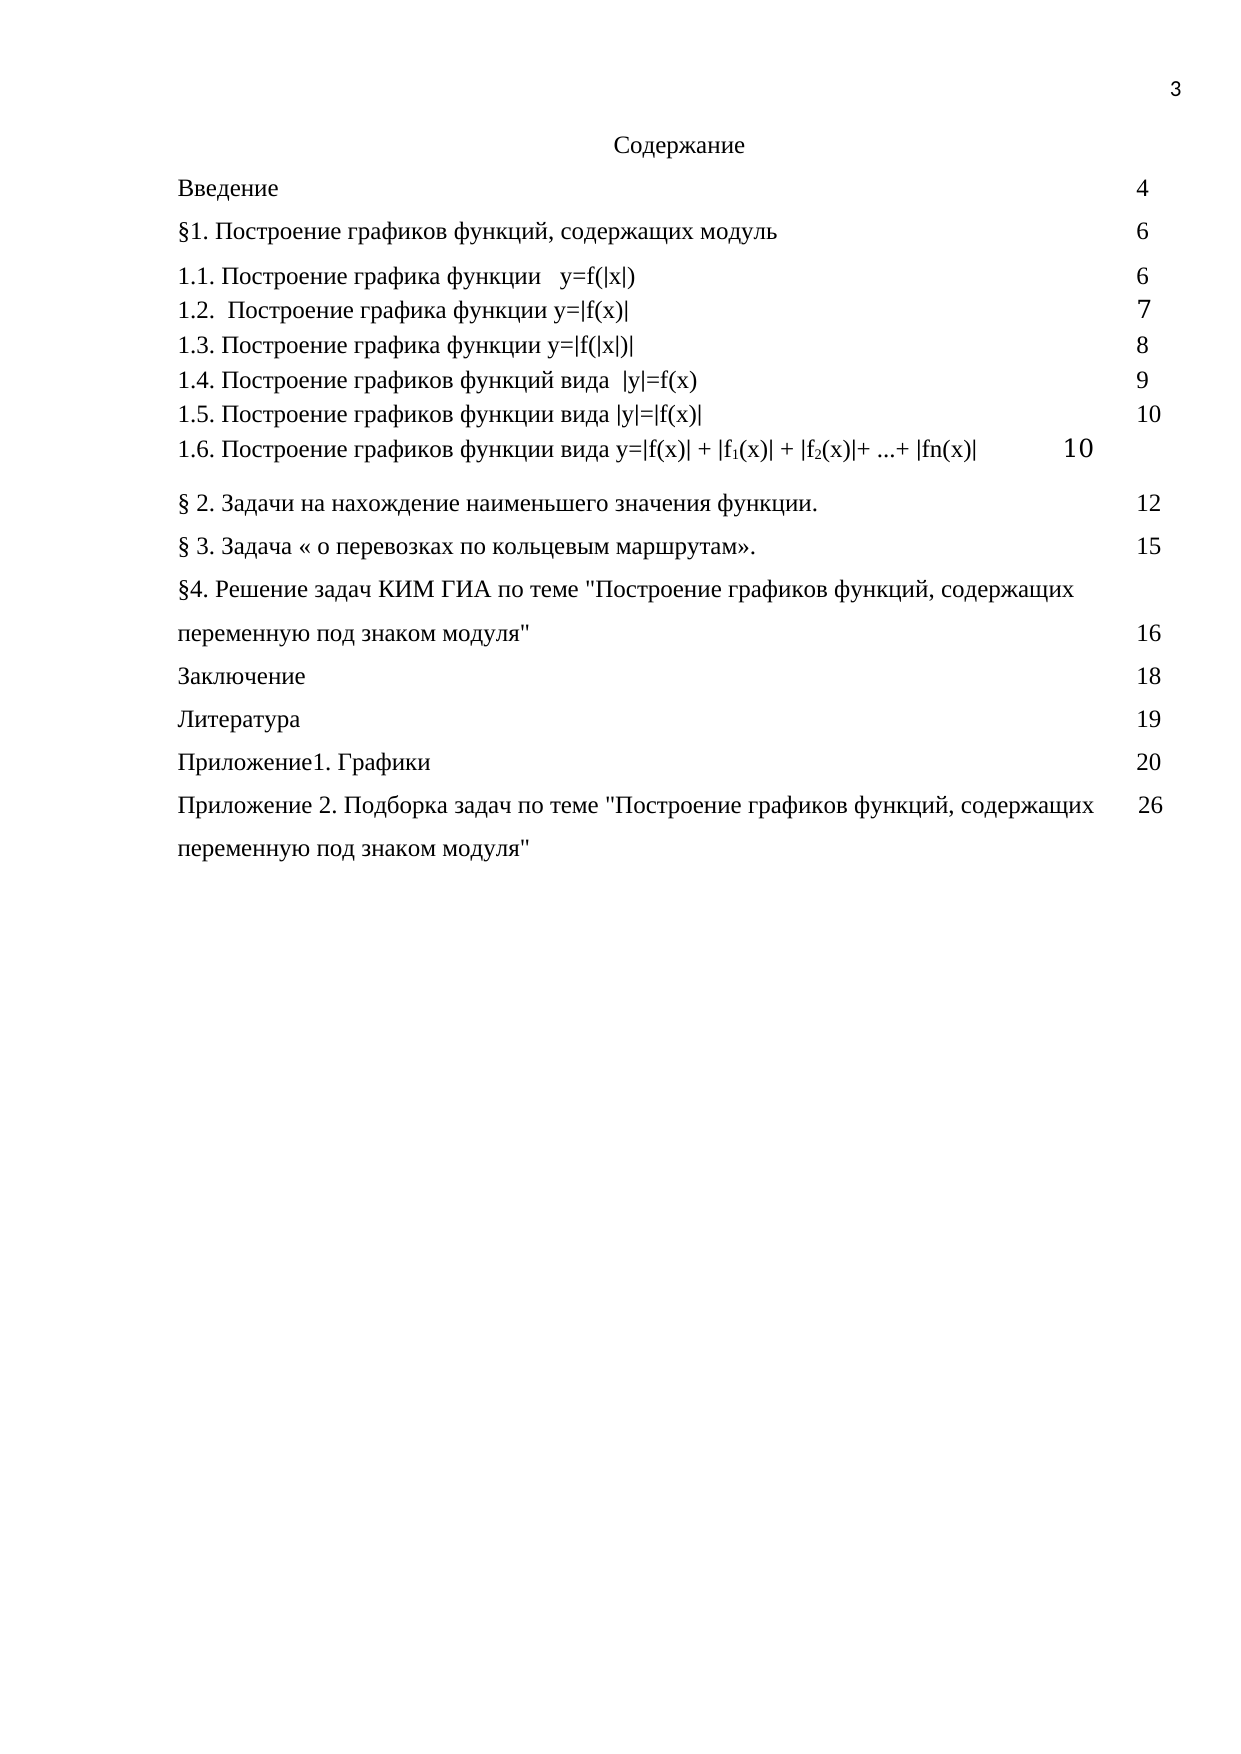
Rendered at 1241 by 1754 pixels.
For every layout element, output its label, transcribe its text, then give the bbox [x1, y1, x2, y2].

text Введение 4 [177, 173, 1181, 202]
text 1.1. Построение графика функции у=f(∣x∣) 6 1.2. Построение графика функции у=∣f(x)∣ 7 1.3. Построение графика функции у=∣f(∣x∣)∣ 8 1.4. Построение графиков функций вида ∣у∣=f(x) 9 1.5. Построение графиков функции вида ∣у∣=∣f(x)∣ 10 1.6. Построение графиков функции вида у=∣f(x)∣ + ∣f1(x)∣ + ∣f2(x)∣+ ...+ ∣fn(x)∣ 10 [177, 259, 1181, 463]
text Содержание [177, 130, 1181, 159]
text Приложение 2. Подборка задач по теме "Построение графиков функций, содержащих 26 переменную под знаком модуля" [177, 790, 1181, 862]
text § 3. Задача « о перевозках по кольцевым маршрутам». 15 §4. Решение задач КИМ ГИА по теме "Построение графиков функций, содержащих переменную под знаком модуля" 16 [177, 531, 1181, 646]
text §1. Построение графиков функций, содержащих модуль 6 [177, 216, 1181, 245]
text § 2. Задачи на нахождение наименьшего значения функции. 12 [177, 488, 1181, 517]
text Заключение 18 Литература 19 Приложение1. Графики 20 [177, 661, 1181, 776]
